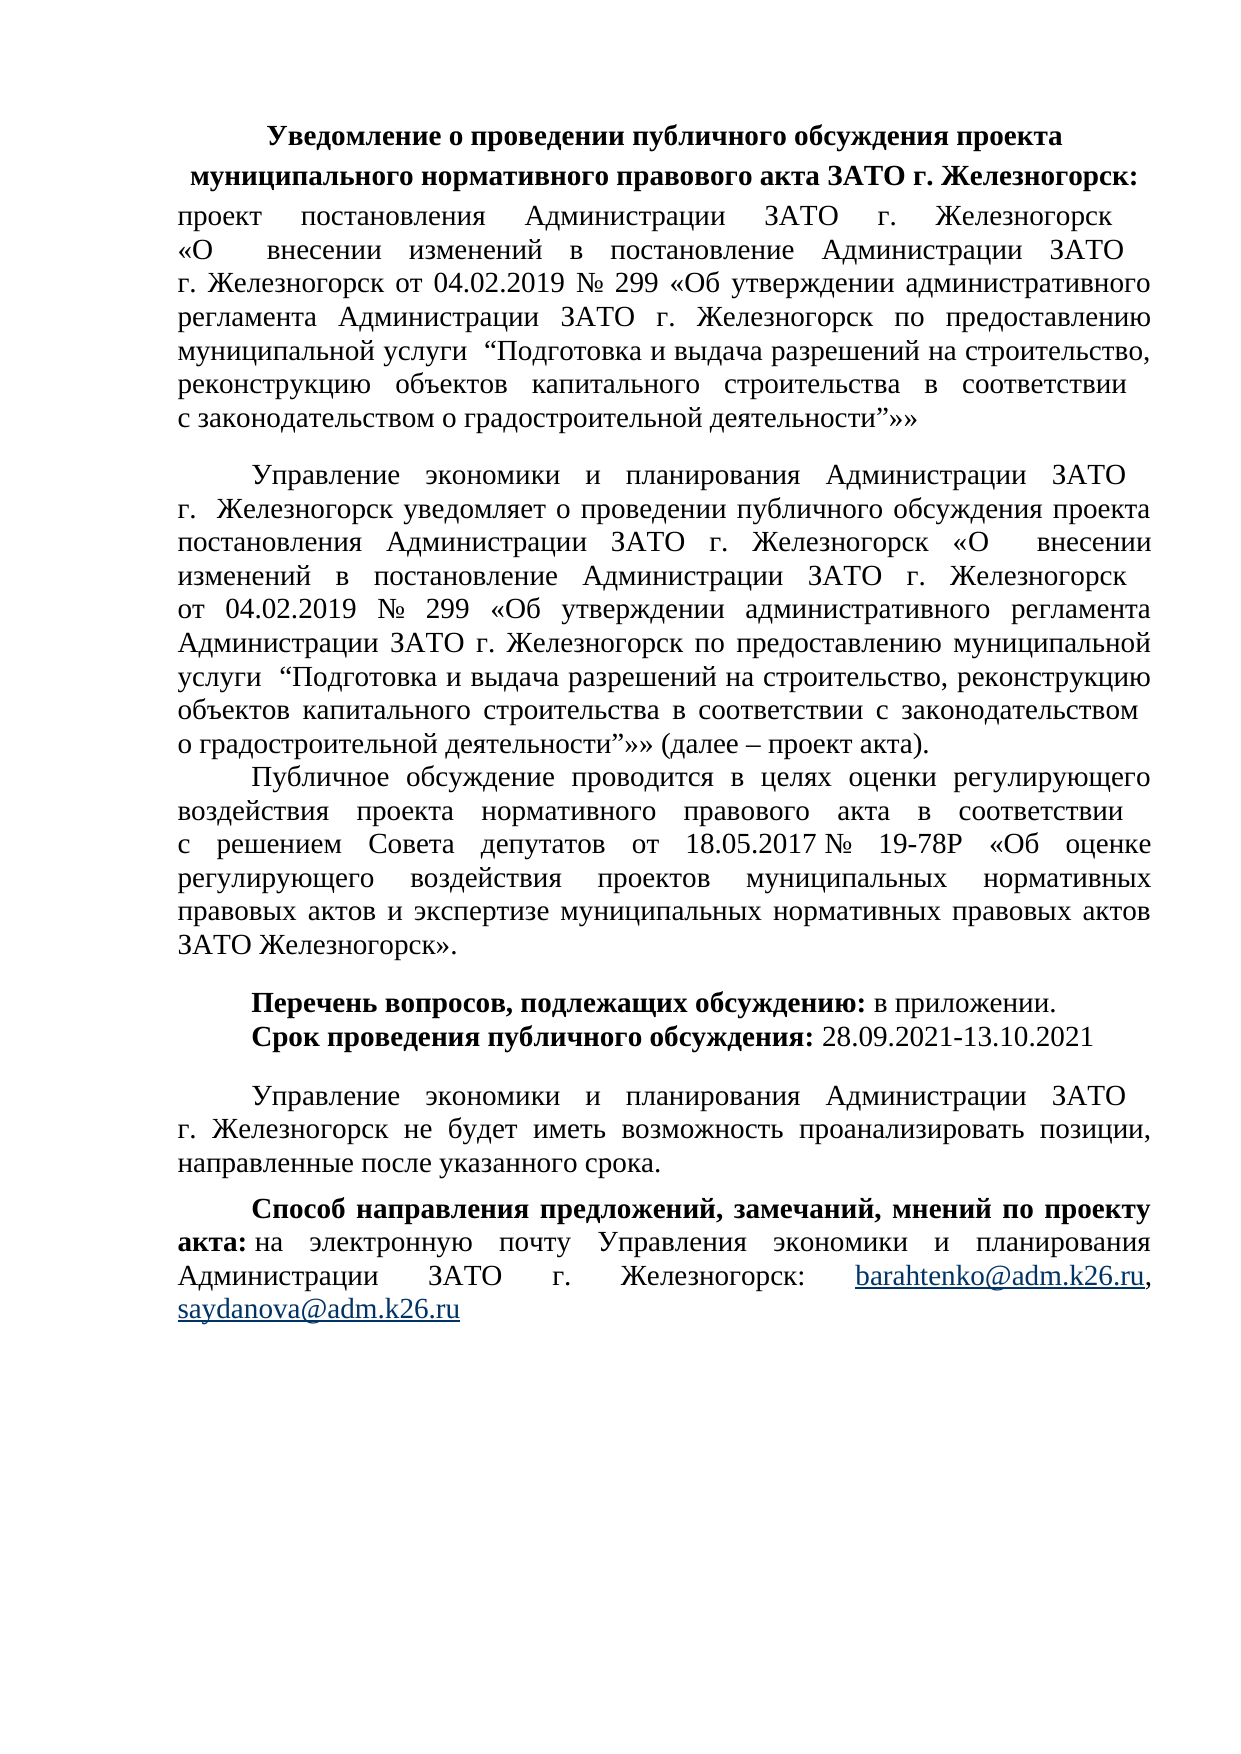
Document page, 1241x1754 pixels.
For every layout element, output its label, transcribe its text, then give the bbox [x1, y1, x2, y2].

text Публичное обсуждение проводится в целях оценки регулирующего воздействия проекта нормативного правового акта в соответствии с решением Совета депутатов от 18.05.2017 № 19-78Р «Об оценке регулирующего воздействия проектов муниципальных нормативных правовых актов и экспертизе муниципальных нормативных правовых актов ЗАТО Железногорск». [177, 759, 1152, 961]
text проект постановления Администрации ЗАТО г. Железногорск «О внесении изменений в постановление Администрации ЗАТО г. Железногорск от 04.02.2019 № 299 «Об утверждении административного регламента Администрации ЗАТО г. Железногорск по предоставлению муниципальной услуги “Подготовка и выдача разрешений на строительство, реконструкцию объектов капитального строительства в соответствии с законодательством о градостроительной деятельности”»» [177, 198, 1152, 433]
text Перечень вопросов, подлежащих обсуждению: в приложении. [177, 986, 1152, 1019]
text Уведомление о проведении публичного обсуждения проекта муниципального нормативного правового акта ЗАТО г. Железногорск: [177, 118, 1152, 192]
text Способ направления предложений, замечаний, мнений по проекту акта: на электронную почту Управления экономики и планирования Администрации ЗАТО г. Железногорск: barahtenko@adm.k26.ru, saydanova@adm.k26.ru [177, 1191, 1152, 1325]
text Управление экономики и планирования Администрации ЗАТО г. Железногорск не будет иметь возможность проанализировать позиции, направленные после указанного срока. [177, 1078, 1152, 1178]
text Срок проведения публичного обсуждения: 28.09.2021-13.10.2021 [177, 1019, 1152, 1053]
title Управление экономики и планирования Администрации ЗАТО г. Железногорск уведомляет о проведении публичного обсуждения проекта постановления Администрации ЗАТО г. Железногорск «О внесении изменений в постановление Администрации ЗАТО г. Железногорск от 04.02.2019 № 299 «Об утверждении административного регламента Администрации ЗАТО г. Железногорск по предоставлению муниципальной услуги “Подготовка и выдача разрешений на строительство, реконструкцию объектов капитального строительства в соответствии с законодательством о градостроительной деятельности”»» (далее – проект акта). [177, 457, 1152, 759]
